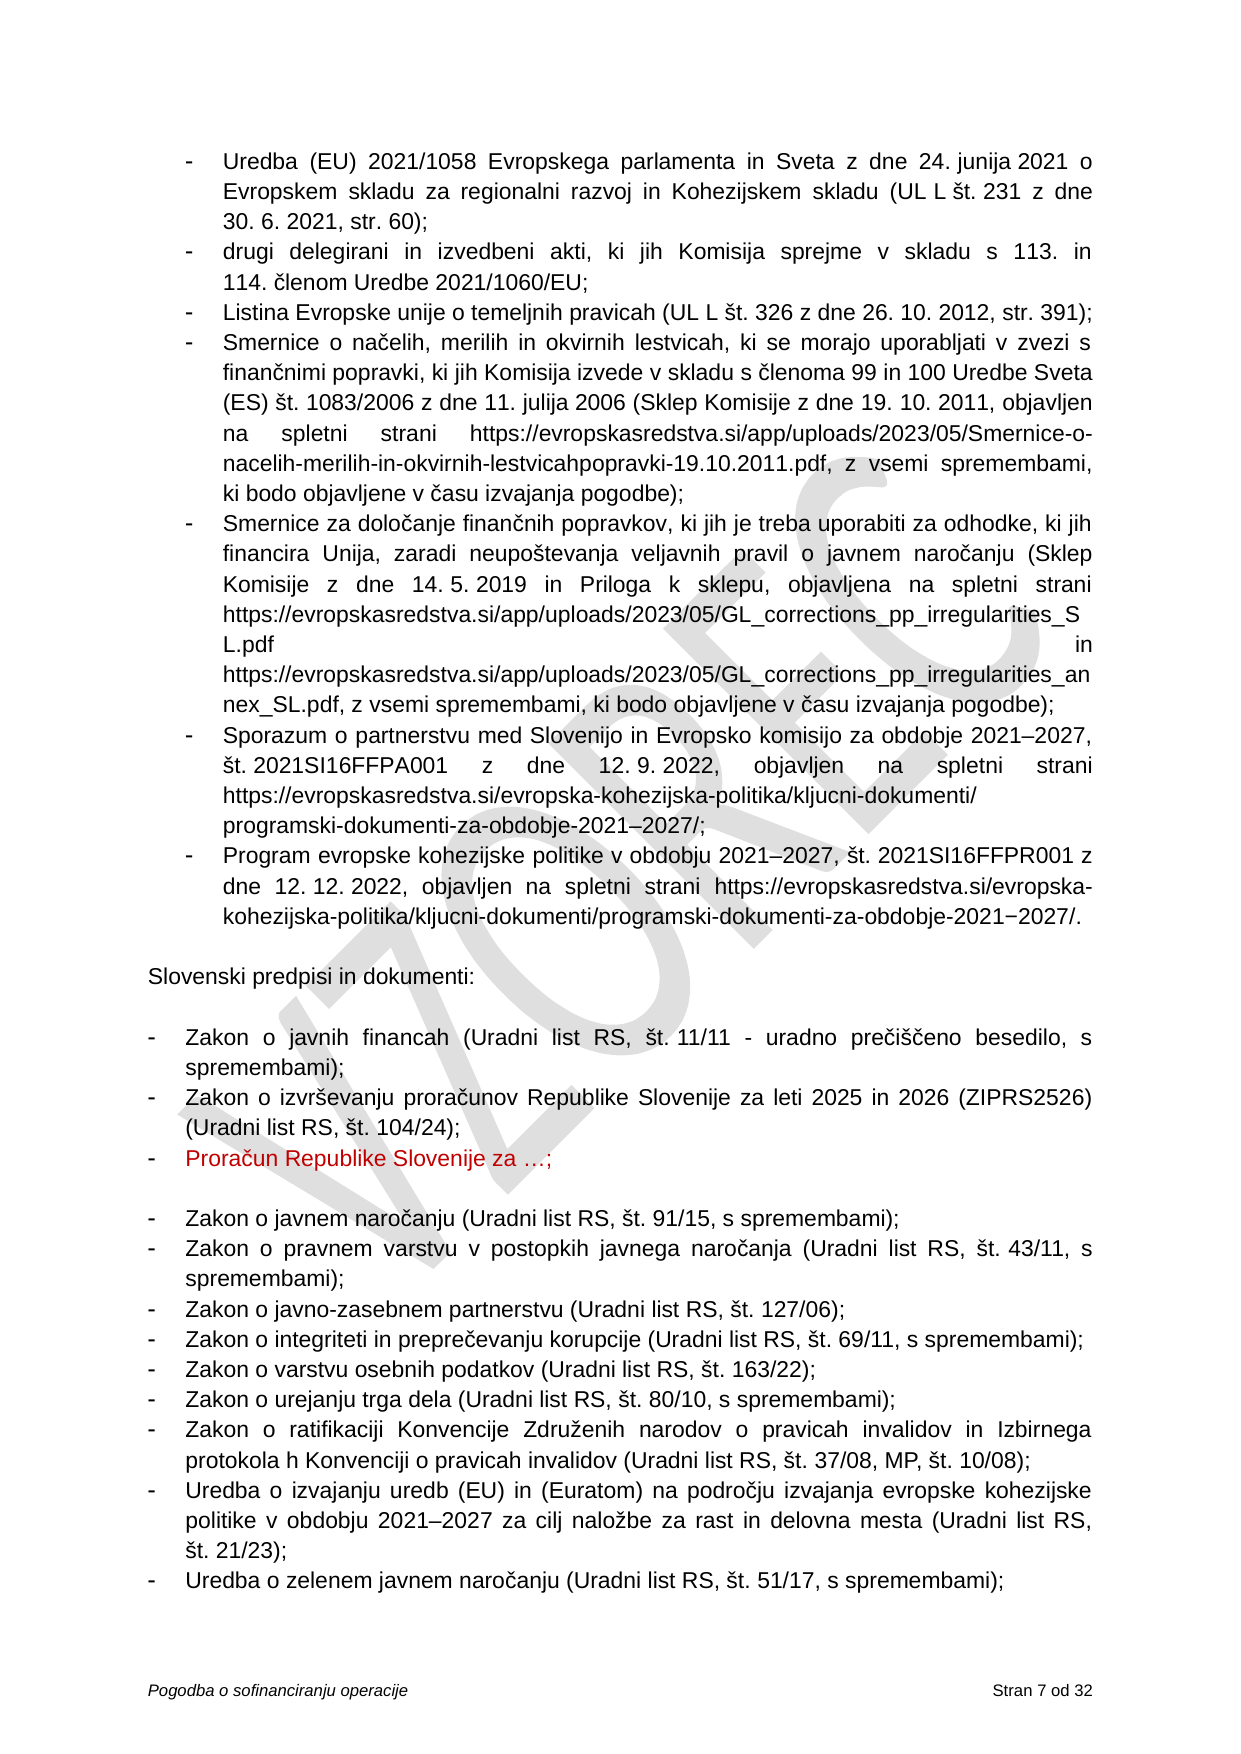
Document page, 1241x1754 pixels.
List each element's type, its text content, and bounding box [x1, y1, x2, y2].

list Zakon o izvrševanju proračunov Republike Slovenije za leti 2025 in 2026 (ZIPRS2526) (Uradni list RS, št. 104/24); [148, 1084, 1093, 1141]
list Zakon o integriteti in preprečevanju korupcije (Uradni list RS, št. 69/11, s spremembami); [148, 1326, 1093, 1352]
list Smernice za določanje finančnih popravkov, ki jih je treba uporabiti za odhodke, ki jih financira Unija, zaradi neupoštevanja veljavnih pravil o javnem naročanju (Sklep Komisije z dne 14. 5. 2019 in Priloga k sklepu, objavljena na spletni strani https://evropskasredstva.si/app/uploads/2023/05/GL_corrections_pp_irregularities_SL.pdf in https://evropskasredstva.si/app/uploads/2023/05/GL_corrections_pp_irregularities_annex_SL.pdf, z vsemi spremembami, ki bodo objavljene v času izvajanja pogodbe); [185, 510, 1093, 718]
list Program evropske kohezijske politike v obdobju 2021–2027, št. 2021SI16FFPR001 z dne 12. 12. 2022, objavljen na spletni strani https://evropskasredstva.si/evropska-kohezijska-politika/kljucni-dokumenti/programski-dokumenti-za-obdobje-2021−2027/. [185, 842, 1093, 929]
list Uredba o zelenem javnem naročanju (Uradni list RS, št. 51/17, s spremembami); [148, 1567, 1093, 1594]
list Zakon o javno-zasebnem partnerstvu (Uradni list RS, št. 127/06); [148, 1296, 1093, 1322]
list Smernice o načelih, merilih in okvirnih lestvicah, ki se morajo uporabljati v zvezi s finančnimi popravki, ki jih Komisija izvede v skladu s členoma 99 in 100 Uredbe Sveta (ES) št. 1083/2006 z dne 11. julija 2006 (Sklep Komisije z dne 19. 10. 2011, objavljen na spletni strani https://evropskasredstva.si/app/uploads/2023/05/Smernice-o-nacelih-merilih-in-okvirnih-lestvicahpopravki-19.10.2011.pdf, z vsemi spremembami, ki bodo objavljene v času izvajanja pogodbe); [185, 329, 1093, 506]
list Uredba o izvajanju uredb (EU) in (Euratom) na področju izvajanja evropske kohezijske politike v obdobju 2021–2027 za cilj naložbe za rast in delovna mesta (Uradni list RS, št. 21/23); [148, 1477, 1093, 1563]
list Zakon o varstvu osebnih podatkov (Uradni list RS, št. 163/22); [148, 1356, 1093, 1382]
list Zakon o ratifikaciji Konvencije Združenih narodov o pravicah invalidov in Izbirnega protokola h Konvenciji o pravicah invalidov (Uradni list RS, št. 37/08, MP, št. 10/08); [148, 1416, 1093, 1473]
list Zakon o javnem naročanju (Uradni list RS, št. 91/15, s spremembami); [148, 1205, 1093, 1231]
list Zakon o javnih financah (Uradni list RS, št. 11/11 - uradno prečiščeno besedilo, s spremembami); [148, 1024, 1093, 1080]
list Sporazum o partnerstvu med Slovenijo in Evropsko komisijo za obdobje 2021–2027, št. 2021SI16FFPA001 z dne 12. 9. 2022, objavljen na spletni strani https://evropskasredstva.si/evropska-kohezijska-politika/kljucni-dokumenti/programski-dokumenti-za-obdobje-2021–2027/; [185, 722, 1093, 838]
list Listina Evropske unije o temeljnih pravicah (UL L št. 326 z dne 26. 10. 2012, str. 391); [185, 299, 1093, 325]
text Slovenski predpisi in dokumenti: [148, 963, 1093, 989]
list drugi delegirani in izvedbeni akti, ki jih Komisija sprejme v skladu s 113. in 114. členom Uredbe 2021/1060/EU; [185, 238, 1093, 295]
list Zakon o pravnem varstvu v postopkih javnega naročanja (Uradni list RS, št. 43/11, s spremembami); [148, 1235, 1093, 1292]
list Proračun Republike Slovenije za …; [148, 1144, 1093, 1171]
list Zakon o urejanju trga dela (Uradni list RS, št. 80/10, s spremembami); [148, 1386, 1093, 1412]
list Uredba (EU) 2021/1058 Evropskega parlamenta in Sveta z dne 24. junija 2021 o Evropskem skladu za regionalni razvoj in Kohezijskem skladu (UL L št. 231 z dne 30. 6. 2021, str. 60); [185, 148, 1093, 234]
